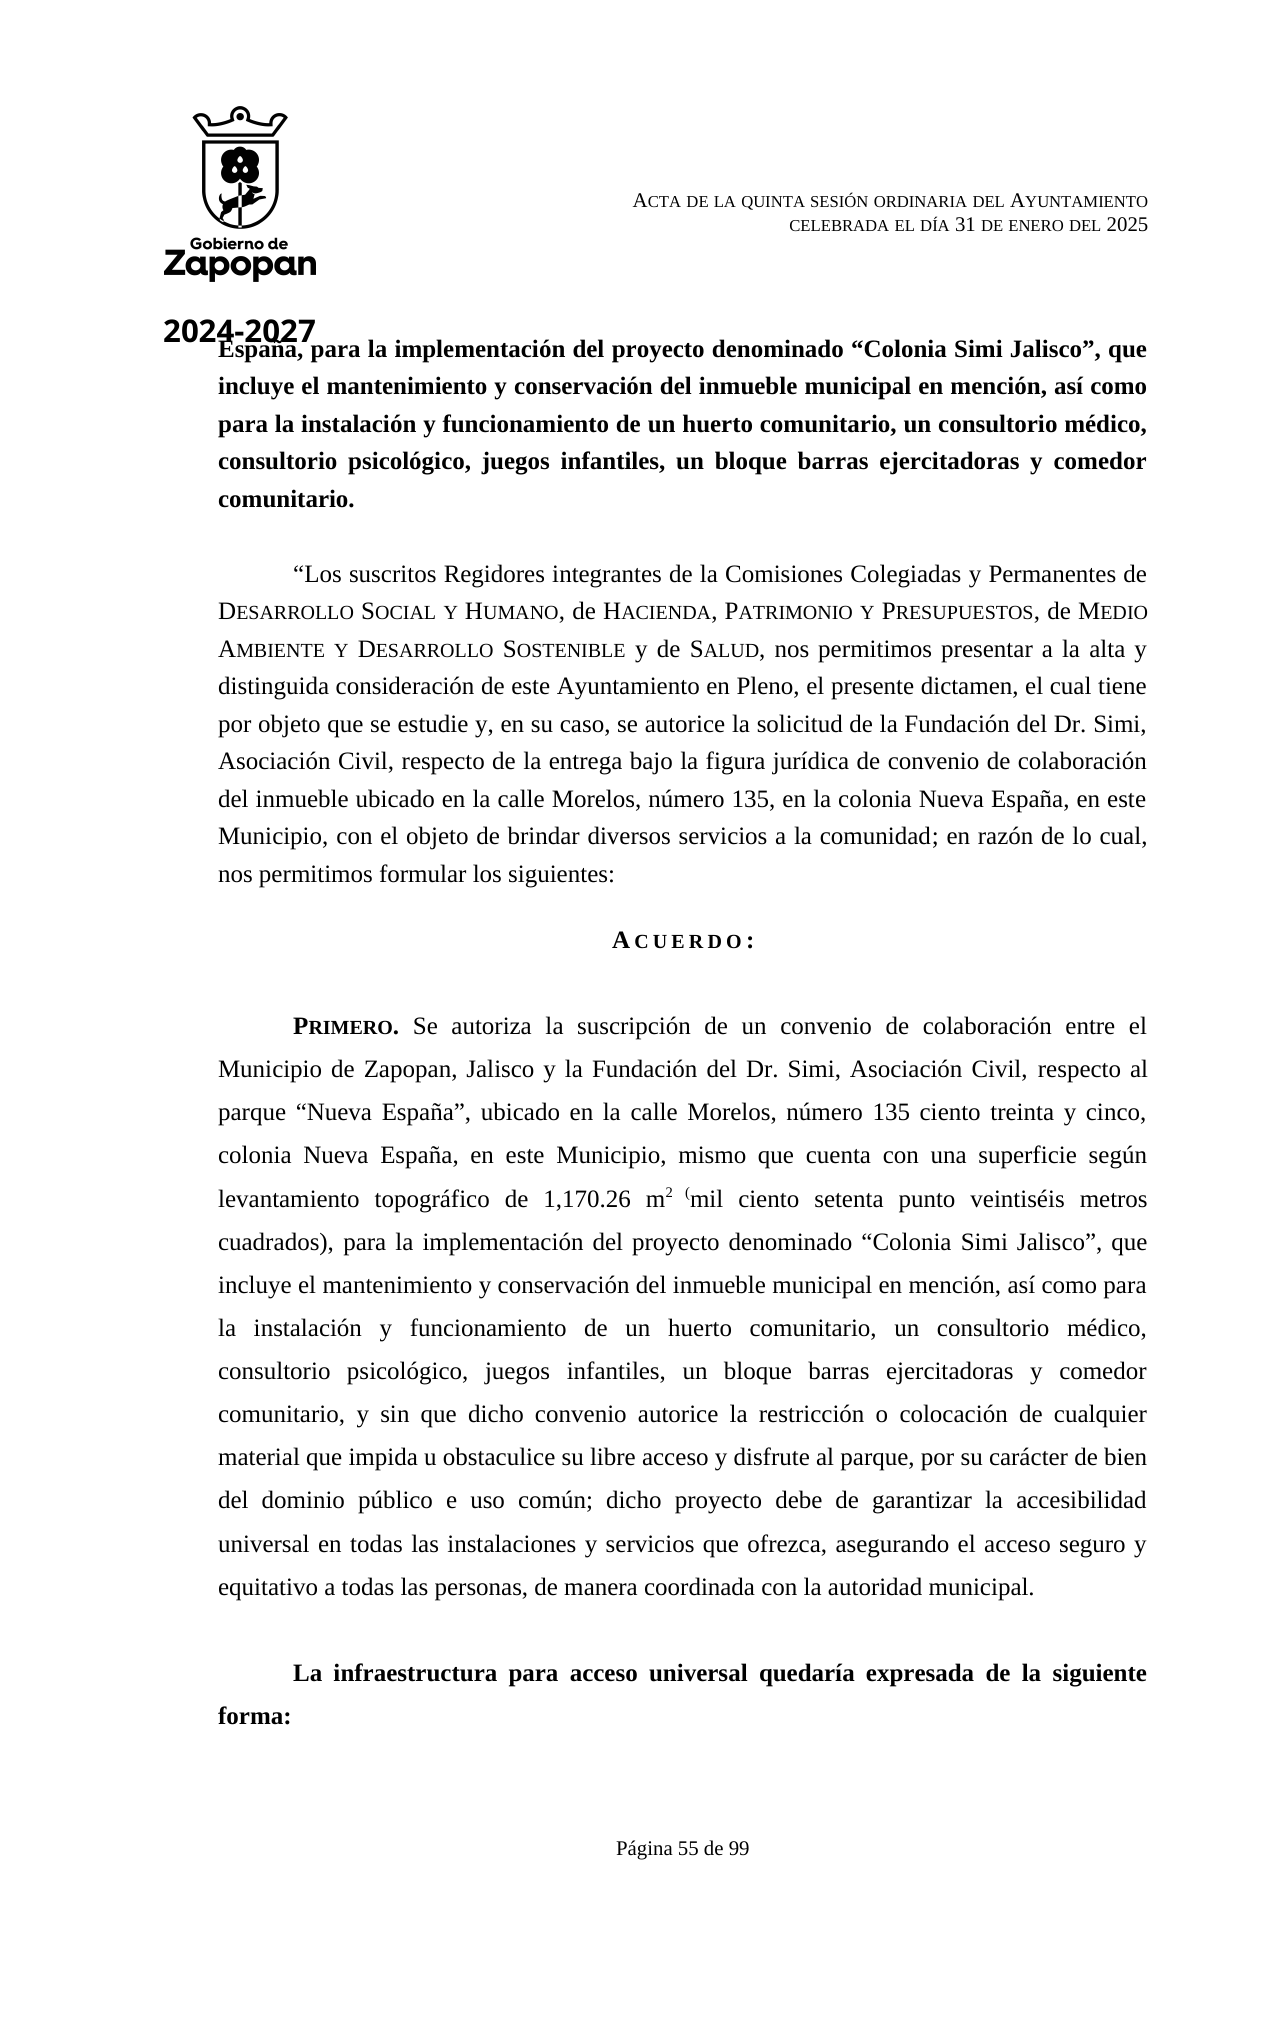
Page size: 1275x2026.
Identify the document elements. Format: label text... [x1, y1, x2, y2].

text Acuerdo: [218, 925, 1148, 954]
text “Los suscritos Regidores integrantes de la Comisiones Colegiadas y Permanentes de Desarrollo Social y Humano, de Hacienda, Patrimonio y Presupuestos, de Medio Ambiente y Desarrollo Sostenible y de Salud, nos permitimos presentar a la alta y distinguida consideración de este Ayuntamiento en Pleno, el presente dictamen, el cual tiene por objeto que se estudie y, en su caso, se autorice la solicitud de la Fundación del Dr. Simi, Asociación Civil, respecto de la entrega bajo la figura jurídica de convenio de colaboración del inmueble ubicado en la calle Morelos, número 135, en la colonia Nueva España, en este Municipio, con el objeto de brindar diversos servicios a la comunidad; en razón de lo cual, nos permitimos formular los siguientes: [218, 550, 1148, 887]
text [218, 325, 1148, 512]
text Primero. Se autoriza la suscripción de un convenio de colaboración entre el Municipio de Zapopan, Jalisco y la Fundación del Dr. Simi, Asociación Civil, respecto al parque “Nueva España”, ubicado en la calle Morelos, número 135 ciento treinta y cinco, colonia Nueva España, en este Municipio, mismo que cuenta con una superficie según levantamiento topográfico de 1,170.26 m2 (mil ciento setenta punto veintiséis metros cuadrados), para la implementación del proyecto denominado “Colonia Simi Jalisco”, que incluye el mantenimiento y conservación del inmueble municipal en mención, así como para la instalación y funcionamiento de un huerto comunitario, un consultorio médico, consultorio psicológico, juegos infantiles, un bloque barras ejercitadoras y comedor comunitario, y sin que dicho convenio autorice la restricción o colocación de cualquier material que impida u obstaculice su libre acceso y disfrute al parque, por su carácter de bien del dominio público e uso común; dicho proyecto debe de garantizar la accesibilidad universal en todas las instalaciones y servicios que ofrezca, asegurando el acceso seguro y equitativo a todas las personas, de manera coordinada con la autoridad municipal. [218, 1011, 1148, 1601]
text La infraestructura para acceso universal quedaría expresada de la siguiente forma: [218, 1658, 1148, 1730]
